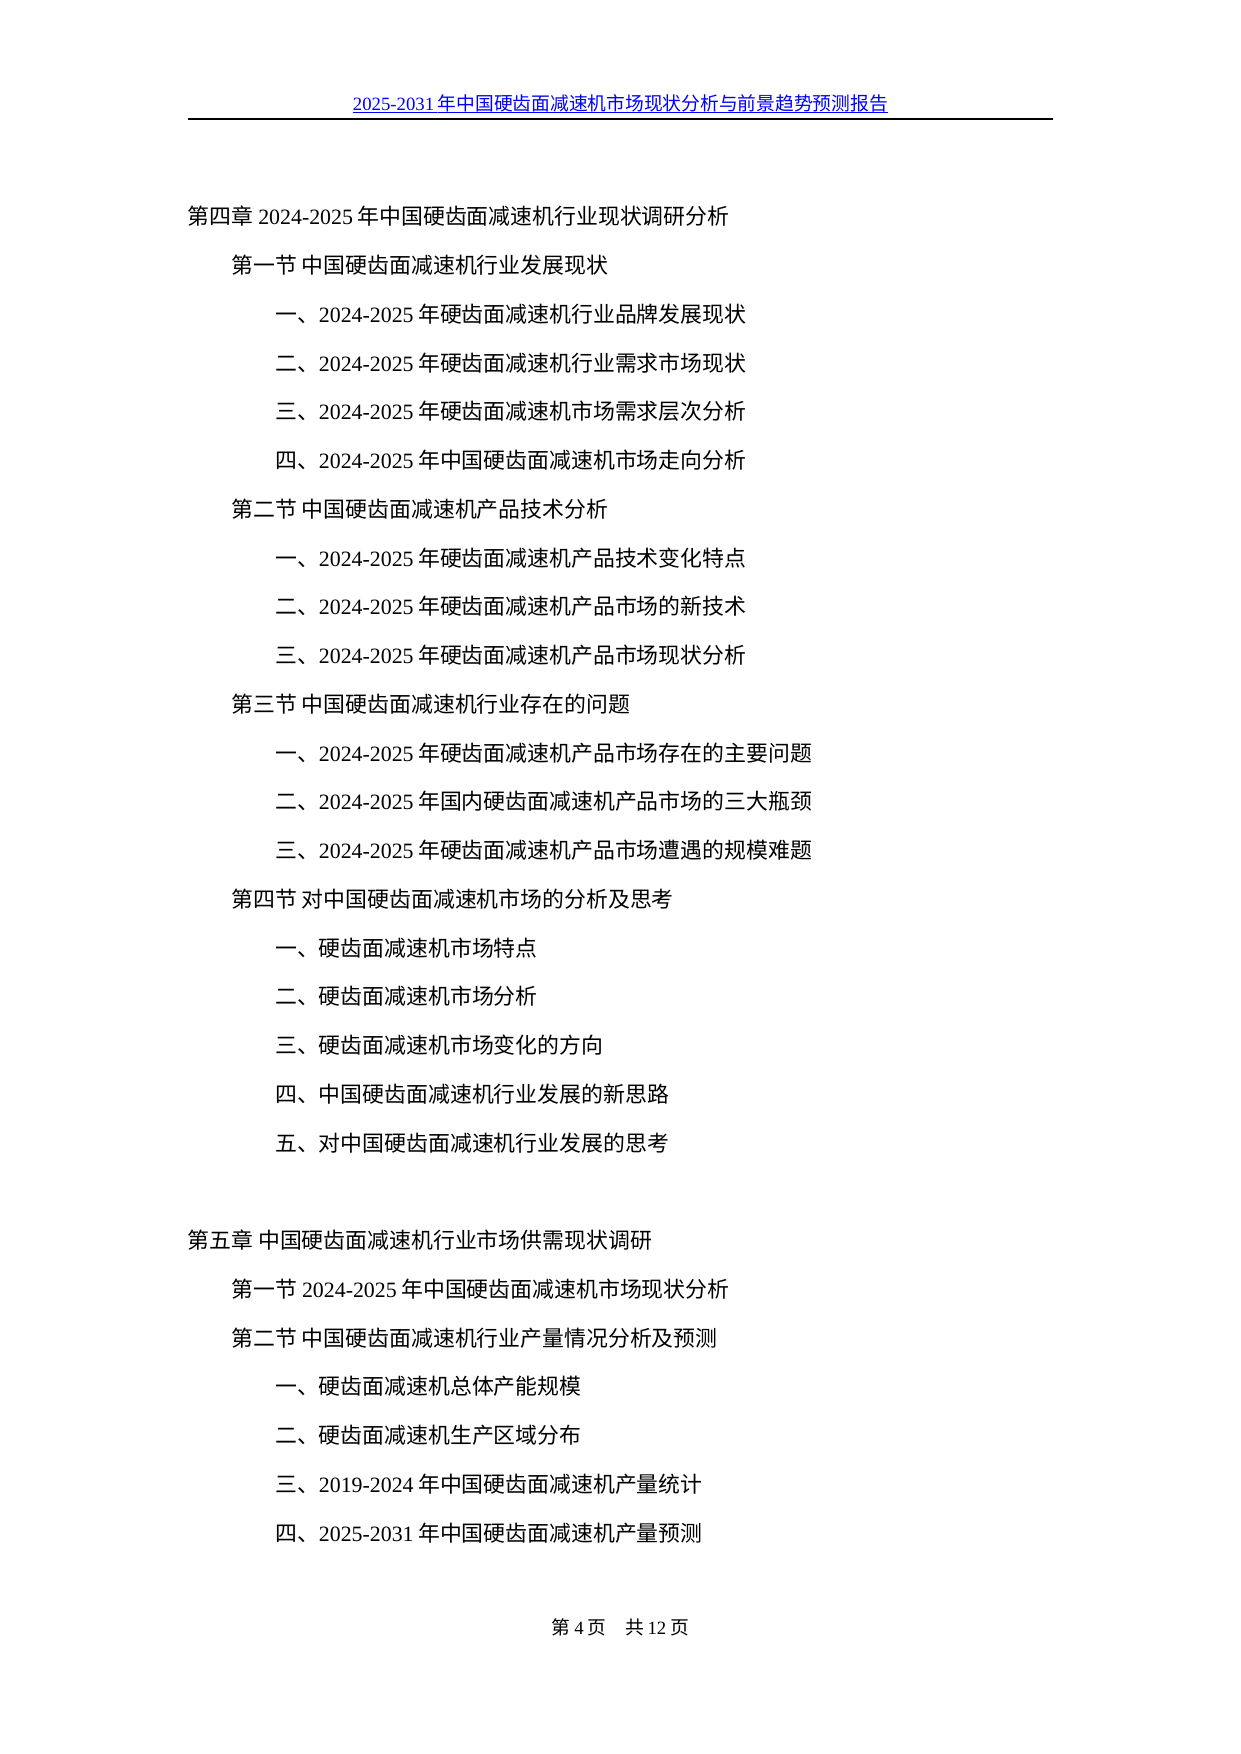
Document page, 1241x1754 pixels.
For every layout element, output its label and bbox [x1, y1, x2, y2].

text [187, 150, 1053, 1548]
